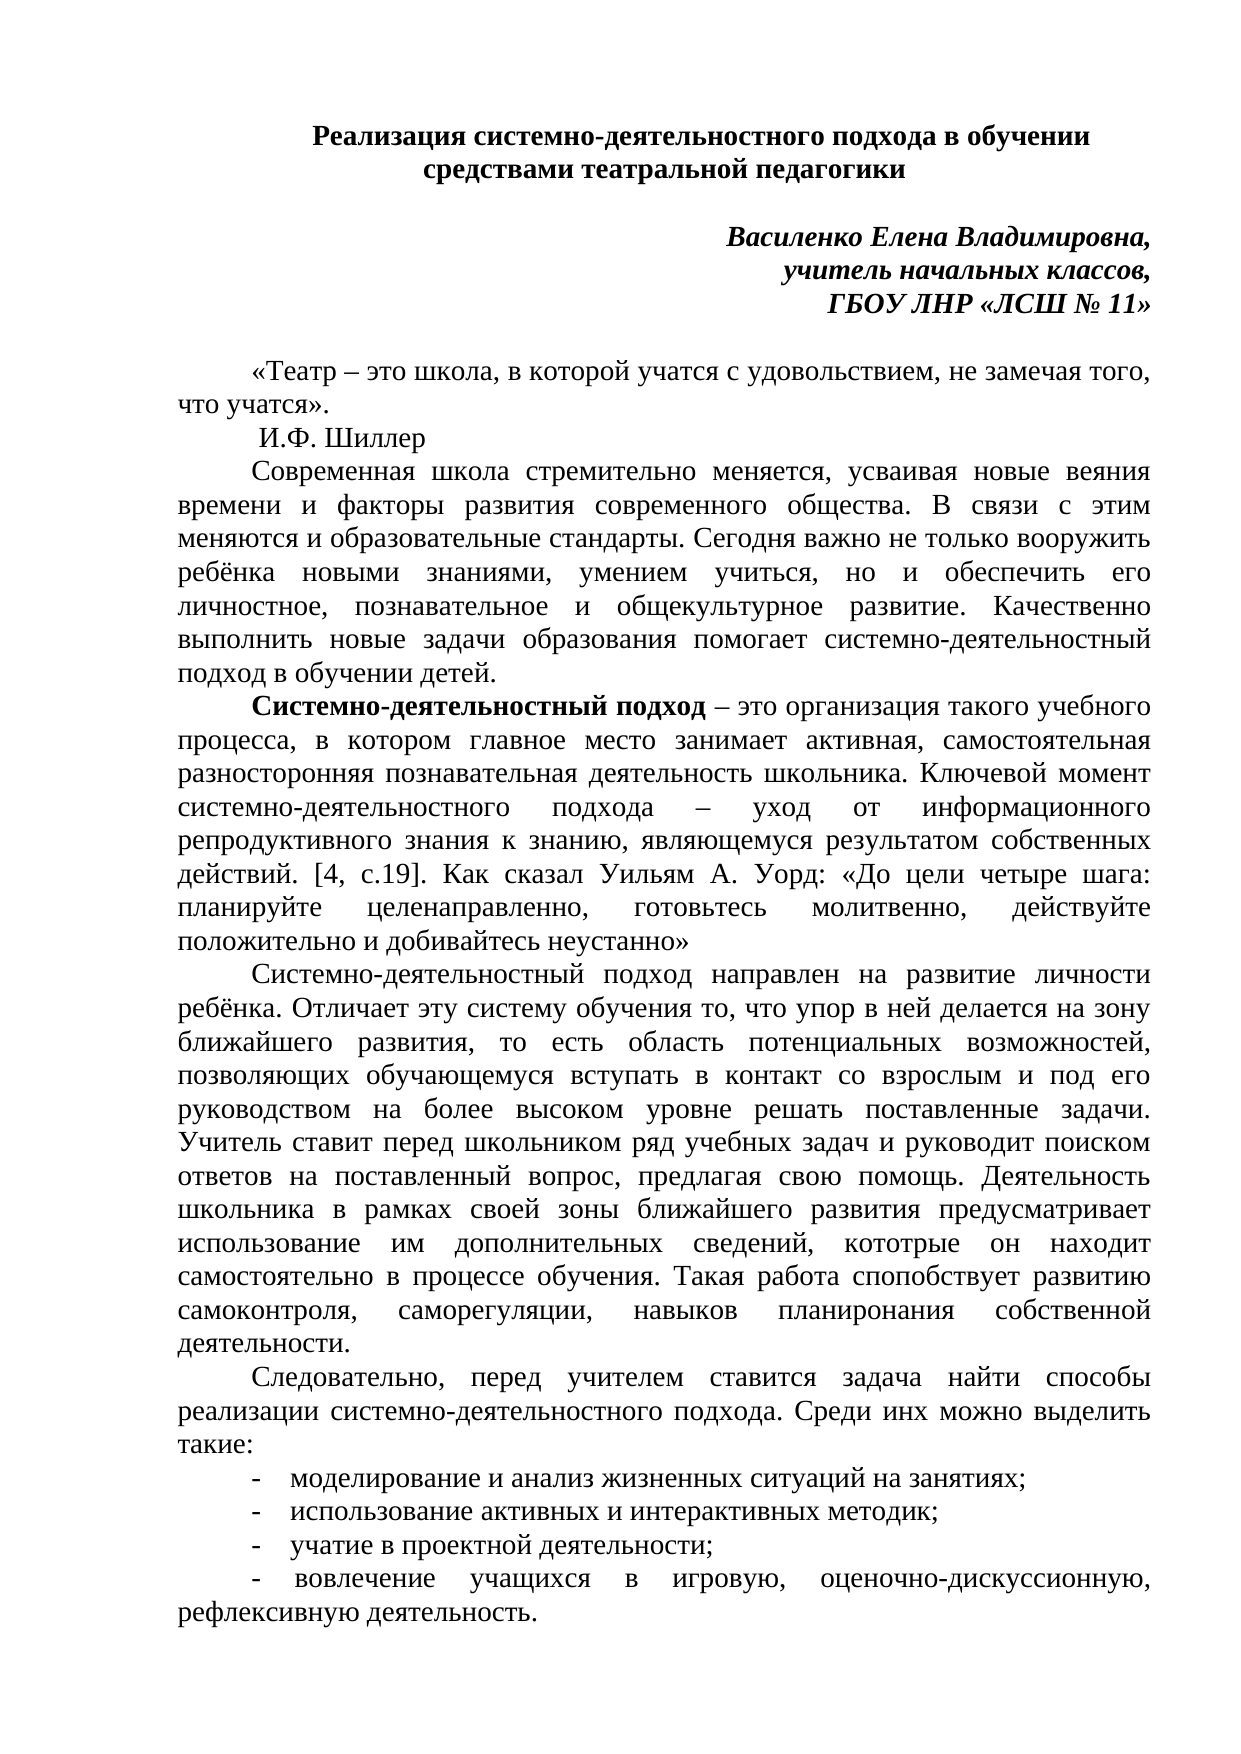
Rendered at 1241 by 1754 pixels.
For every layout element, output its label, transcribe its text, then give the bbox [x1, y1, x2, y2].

text - учатие в проектной деятельности; [177, 1527, 1152, 1560]
text - использование активных и интерактивных методик; [177, 1493, 1152, 1527]
text Современная школа стремительно меняется, усваивая новые веяния времени и факторы развития современного общества. В связи с этим меняются и образовательные стандарты. Сегодня важно не только вооружить ребёнка новыми знаниями, умением учиться, но и обеспечить его личностное, познавательное и общекультурное развитие. Качественно выполнить новые задачи образования помогает системно-деятельностный подход в обучении детей. [177, 453, 1152, 688]
text Василенко Елена Владимировна, [177, 219, 1152, 252]
text Системно-деятельностный подход направлен на развитие личности ребёнка. Отличает эту систему обучения то, что упор в ней делается на зону ближайшего развития, то есть область потенциальных возможностей, позволяющих обучающемуся вступать в контакт со взрослым и под его руководством на более высоком уровне решать поставленные задачи. Учитель ставит перед школьником ряд учебных задач и руководит поиском ответов на поставленный вопрос, предлагая свою помощь. Деятельность школьника в рамках своей зоны ближайшего развития предусматривает использование им дополнительных сведений, кототрые он находит самостоятельно в процессе обучения. Такая работа спопобствует развитию самоконтроля, саморегуляции, навыков планиронания собственной деятельности. [177, 957, 1152, 1359]
text Реализация системно-деятельностного подхода в обучении средствами театральной педагогики [177, 118, 1152, 185]
text Системно-деятельностный подход – это организация такого учебного процесса, в котором главное место занимает активная, самостоятельная разносторонняя познавательная деятельность школьника. Ключевой момент системно-деятельностного подхода – уход от информационного репродуктивного знания к знанию, являющемуся результатом собственных действий. [4, с.19]. Как сказал Уильям А. Уорд: «До цели четыре шага: планируйте целенаправленно, готовьтесь молитвенно, действуйте положительно и добивайтесь неустанно» [177, 688, 1152, 957]
text учитель начальных классов, [177, 252, 1152, 286]
text - вовлечение учащихся в игровую, оценочно-дискуссионную, рефлексивную деятельность. [177, 1560, 1152, 1627]
text ГБОУ ЛНР «ЛСШ № 11» [177, 286, 1152, 319]
text «Театр – это школа, в которой учатся с удовольствием, не замечая того, что учатся». [177, 353, 1152, 420]
text И.Ф. Шиллер [177, 420, 1152, 453]
text Следовательно, перед учителем ставится задача найти способы реализации системно-деятельностного подхода. Среди инх можно выделить такие: [177, 1359, 1152, 1460]
text - моделирование и анализ жизненных ситуаций на занятиях; [177, 1460, 1152, 1493]
